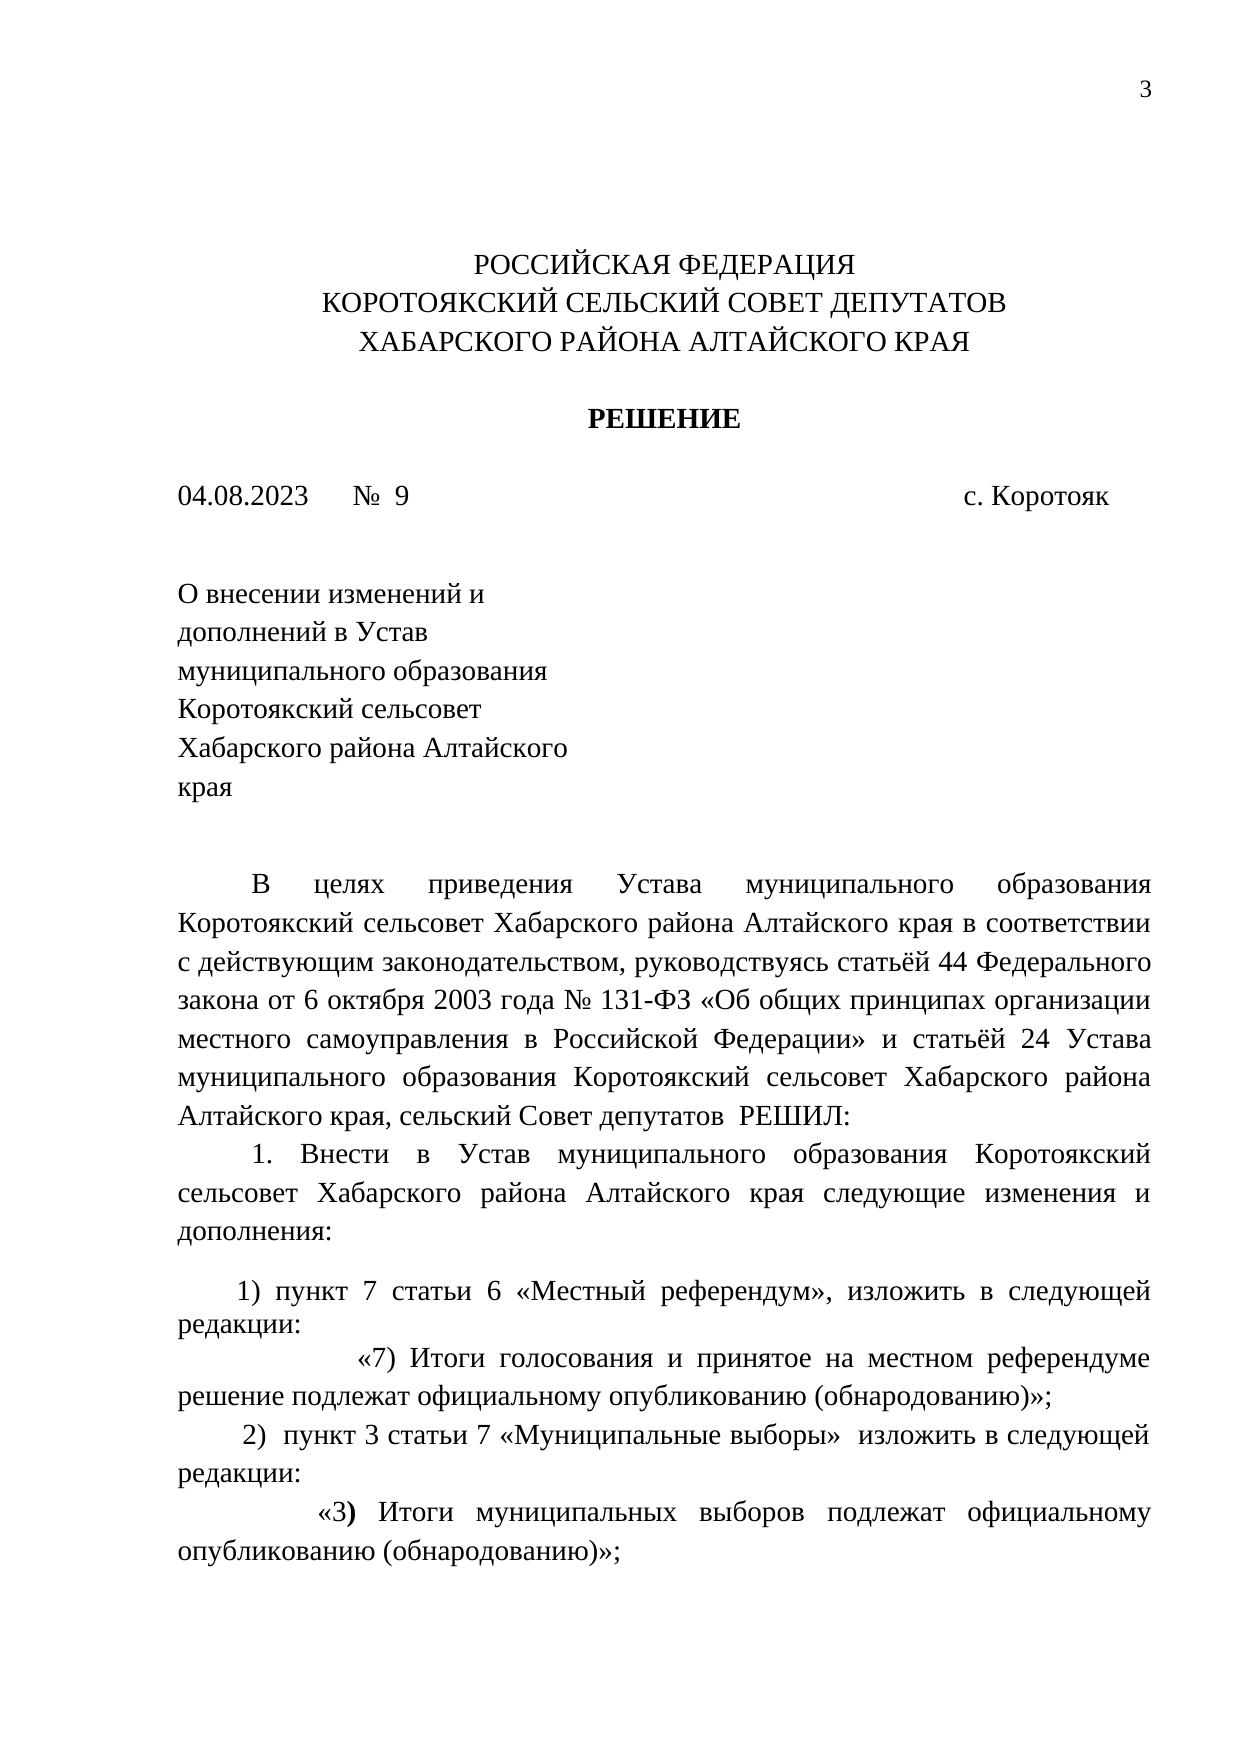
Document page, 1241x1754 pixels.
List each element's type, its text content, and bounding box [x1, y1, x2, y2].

table_header О внесении изменений и дополнений в Устав муниципального образования Коротоякский сельсовет Хабарского района Алтайского края [166, 576, 605, 867]
subtitle 1) пункт 7 статьи 6 «Местный референдум», изложить в следующей редакции: [177, 1273, 1152, 1340]
text КОРОТОЯКСКИЙ СЕЛЬСКИЙ СОВЕТ ДЕПУТАТОВ [177, 285, 1152, 319]
text «3) Итоги муниципальных выборов подлежат официальному опубликованию (обнародованию)»; [177, 1494, 1152, 1566]
text В целях приведения Устава муниципального образования Коротоякский сельсовет Хабарского района Алтайского края в соответствии с действующим законодательством, руководствуясь статьёй 44 Федерального закона от 6 октября 2003 года № 131-ФЗ «Об общих принципах организации местного самоуправления в Российской Федерации» и статьёй 24 Устава муниципального образования Коротоякский сельсовет Хабарского района Алтайского края, сельский Совет депутатов РЕШИЛ: [177, 867, 1152, 1131]
text РЕШЕНИЕ [177, 401, 1152, 434]
text 2) пункт 3 статьи 7 «Муниципальные выборы» изложить в следующей редакции: [177, 1417, 1152, 1489]
text 1. Внести в Устав муниципального образования Коротоякский сельсовет Хабарского района Алтайского края следующие изменения и дополнения: [177, 1136, 1152, 1247]
text ХАБАРСКОГО РАЙОНА АЛТАЙСКОГО КРАЯ [177, 324, 1152, 357]
text РОССИЙСКАЯ ФЕДЕРАЦИЯ [177, 247, 1152, 280]
text «7) Итоги голосования и принятое на местном референдуме решение подлежат официальному опубликованию (обнародованию)»; [177, 1340, 1152, 1412]
text 04.08.2023 № 9 с. Коротояк [177, 478, 1152, 512]
